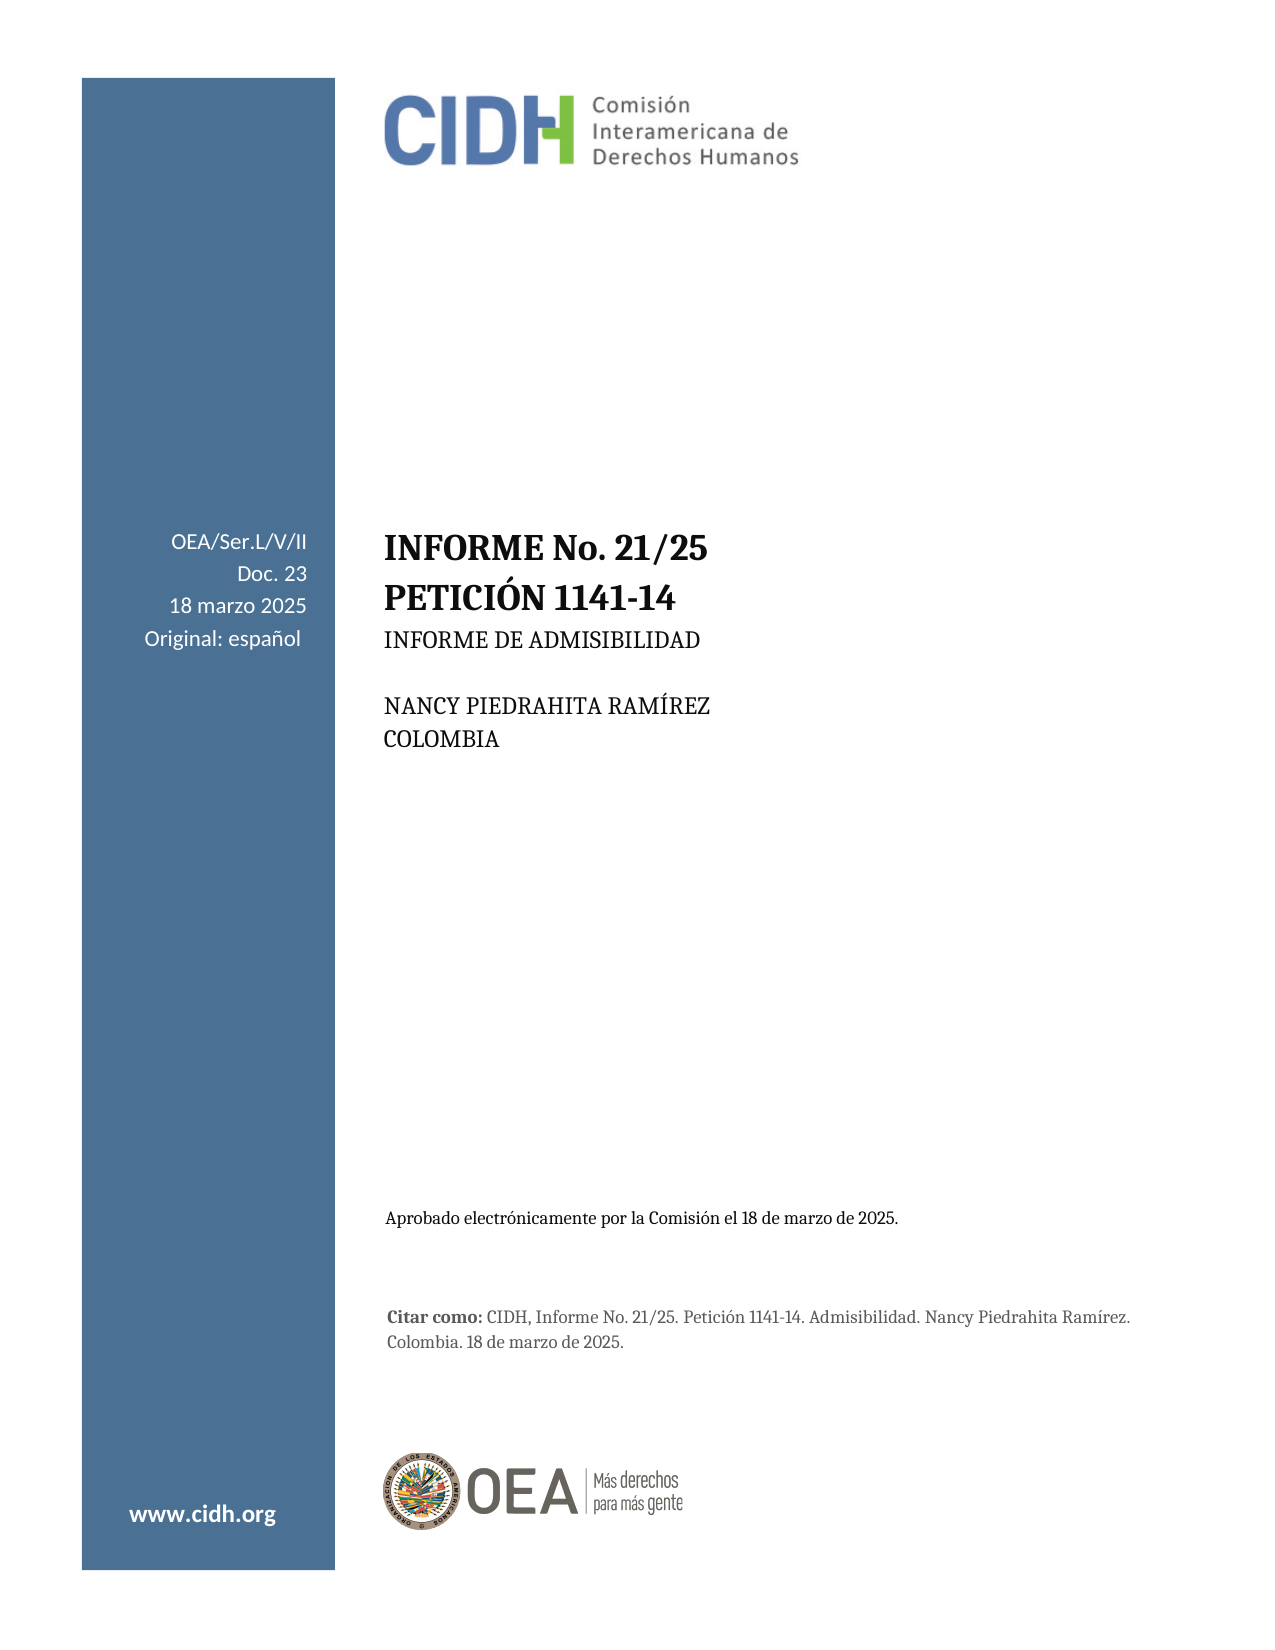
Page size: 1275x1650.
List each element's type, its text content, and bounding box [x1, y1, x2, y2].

picture [375, 87, 810, 172]
text )con [335, 150, 1125, 176]
picture [383, 1453, 683, 1530]
